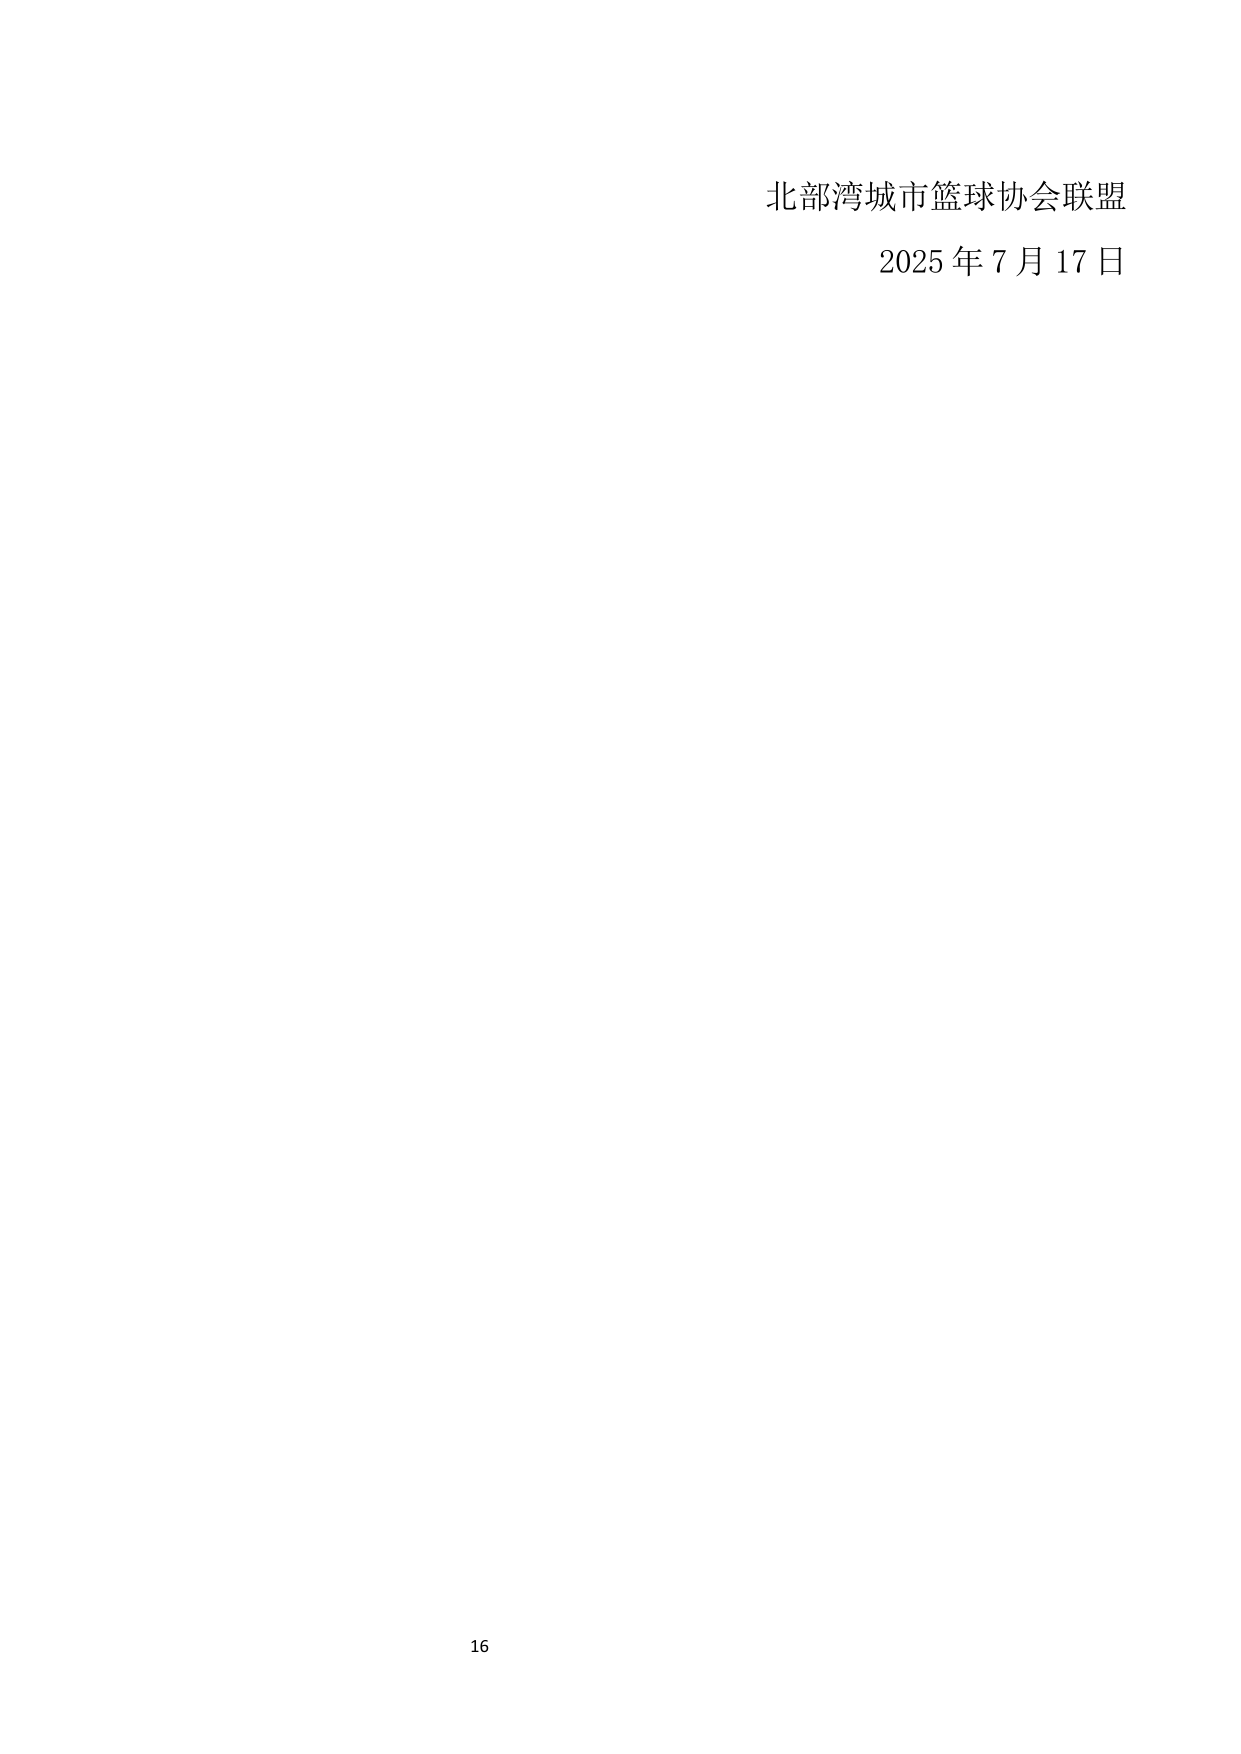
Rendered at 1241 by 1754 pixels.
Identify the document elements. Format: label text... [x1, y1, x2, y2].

text 2025年7月17日 [112, 227, 1128, 292]
text 北部湾城市篮球协会联盟 [112, 162, 1128, 227]
